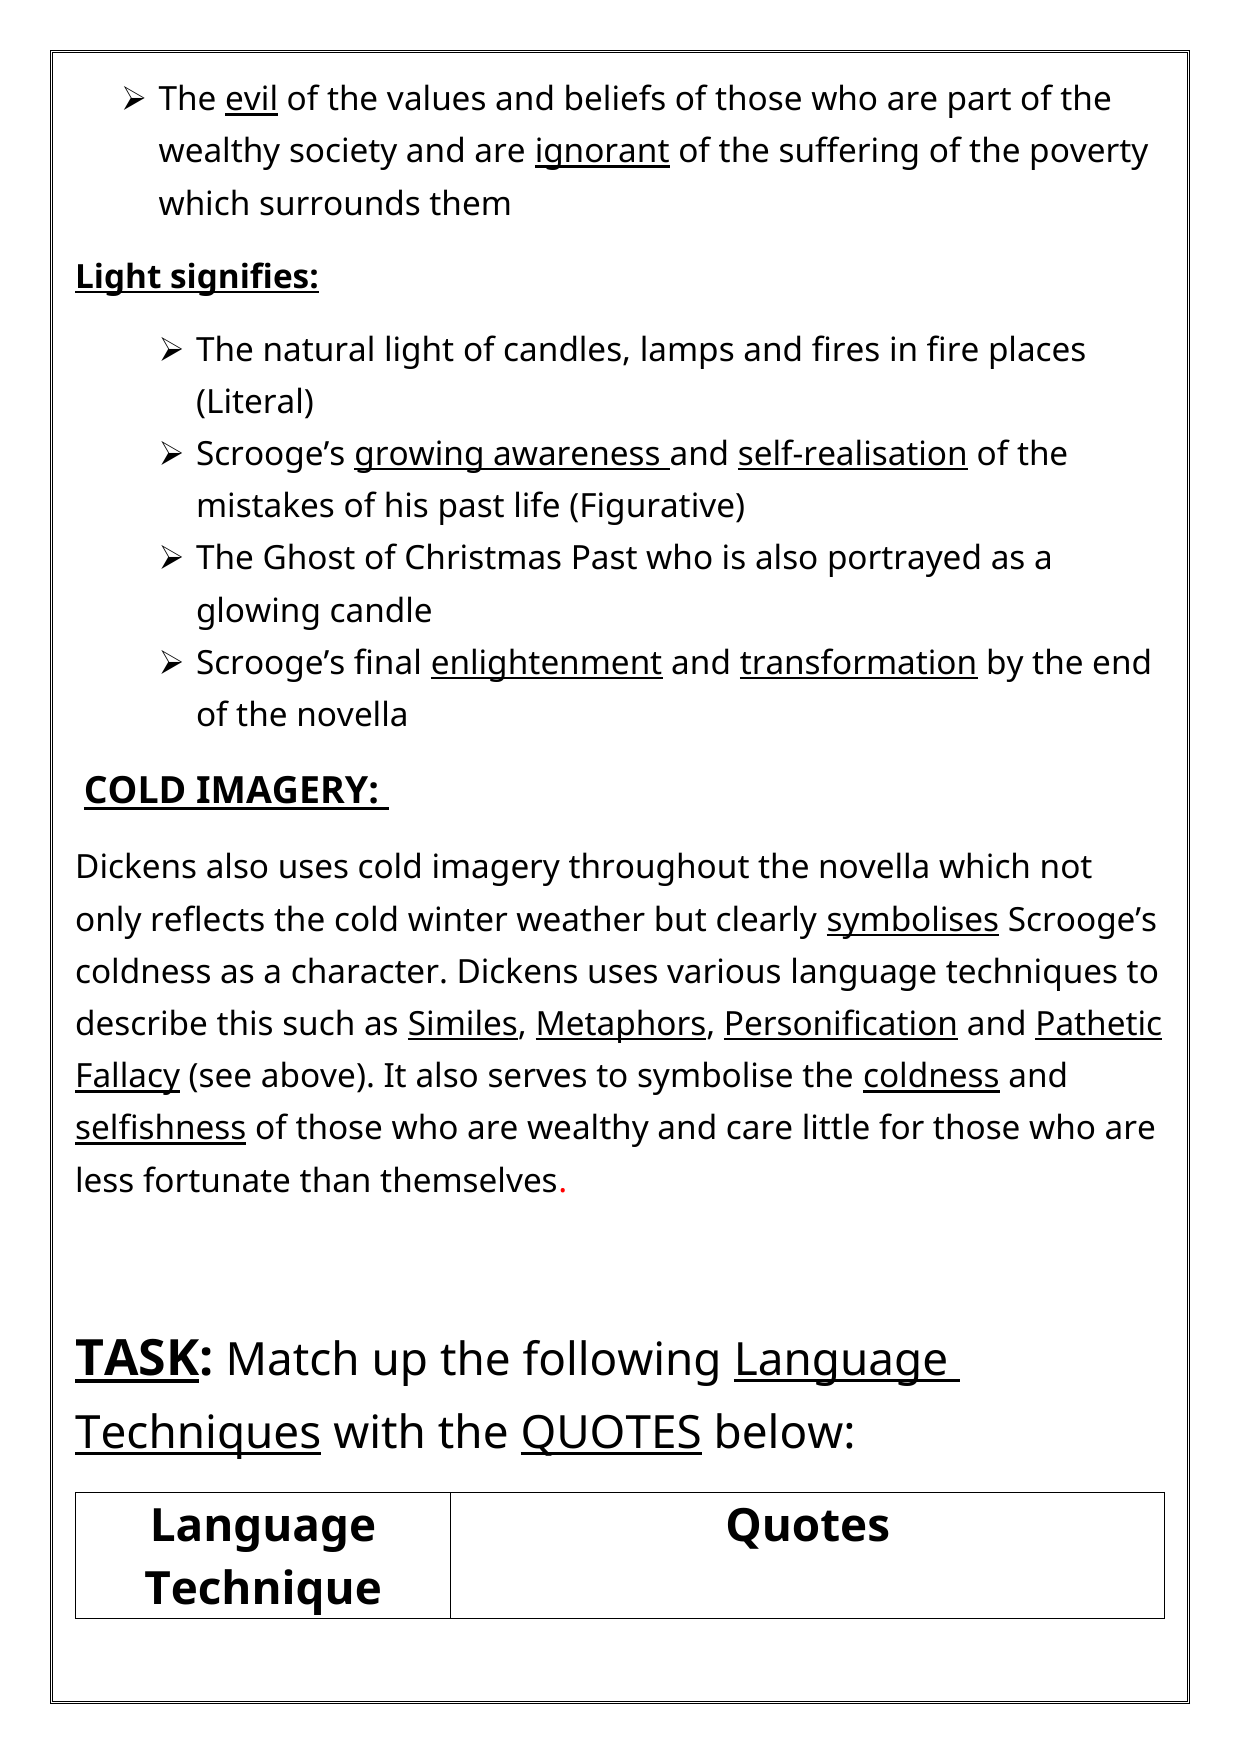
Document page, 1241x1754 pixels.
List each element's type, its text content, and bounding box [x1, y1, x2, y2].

list The natural light of candles, lamps and fires in fire places (Literal) [158, 325, 1165, 423]
list Scrooge’s growing awareness and self-realisation of the mistakes of his past life (Figurative) [158, 430, 1165, 527]
text TASK: Match up the following Language Techniques with the QUOTES below: [75, 1322, 1165, 1462]
table_header Quotes [451, 1493, 1164, 1618]
list The evil of the values and beliefs of those who are part of the wealthy society and are ignorant of the suffering of the poverty which surrounds them [121, 75, 1165, 225]
text Dickens also uses cold imagery throughout the novella which not only reflects the cold winter weather but clearly symbolises Scrooge’s coldness as a character. Dickens uses various language techniques to describe this such as Similes, Metaphors, Personification and Pathetic Fallacy (see above). It also serves to symbolise the coldness and selfishness of those who are wealthy and care little for those who are less fortunate than themselves. [75, 843, 1165, 1202]
list Scrooge’s final enlightenment and transformation by the end of the novella [158, 638, 1165, 736]
text COLD IMAGERY: [75, 764, 1165, 815]
table_header Language Technique [76, 1493, 450, 1618]
list The Ghost of Christmas Past who is also portrayed as a glowing candle [158, 534, 1165, 632]
text Light signifies: [75, 252, 1165, 298]
